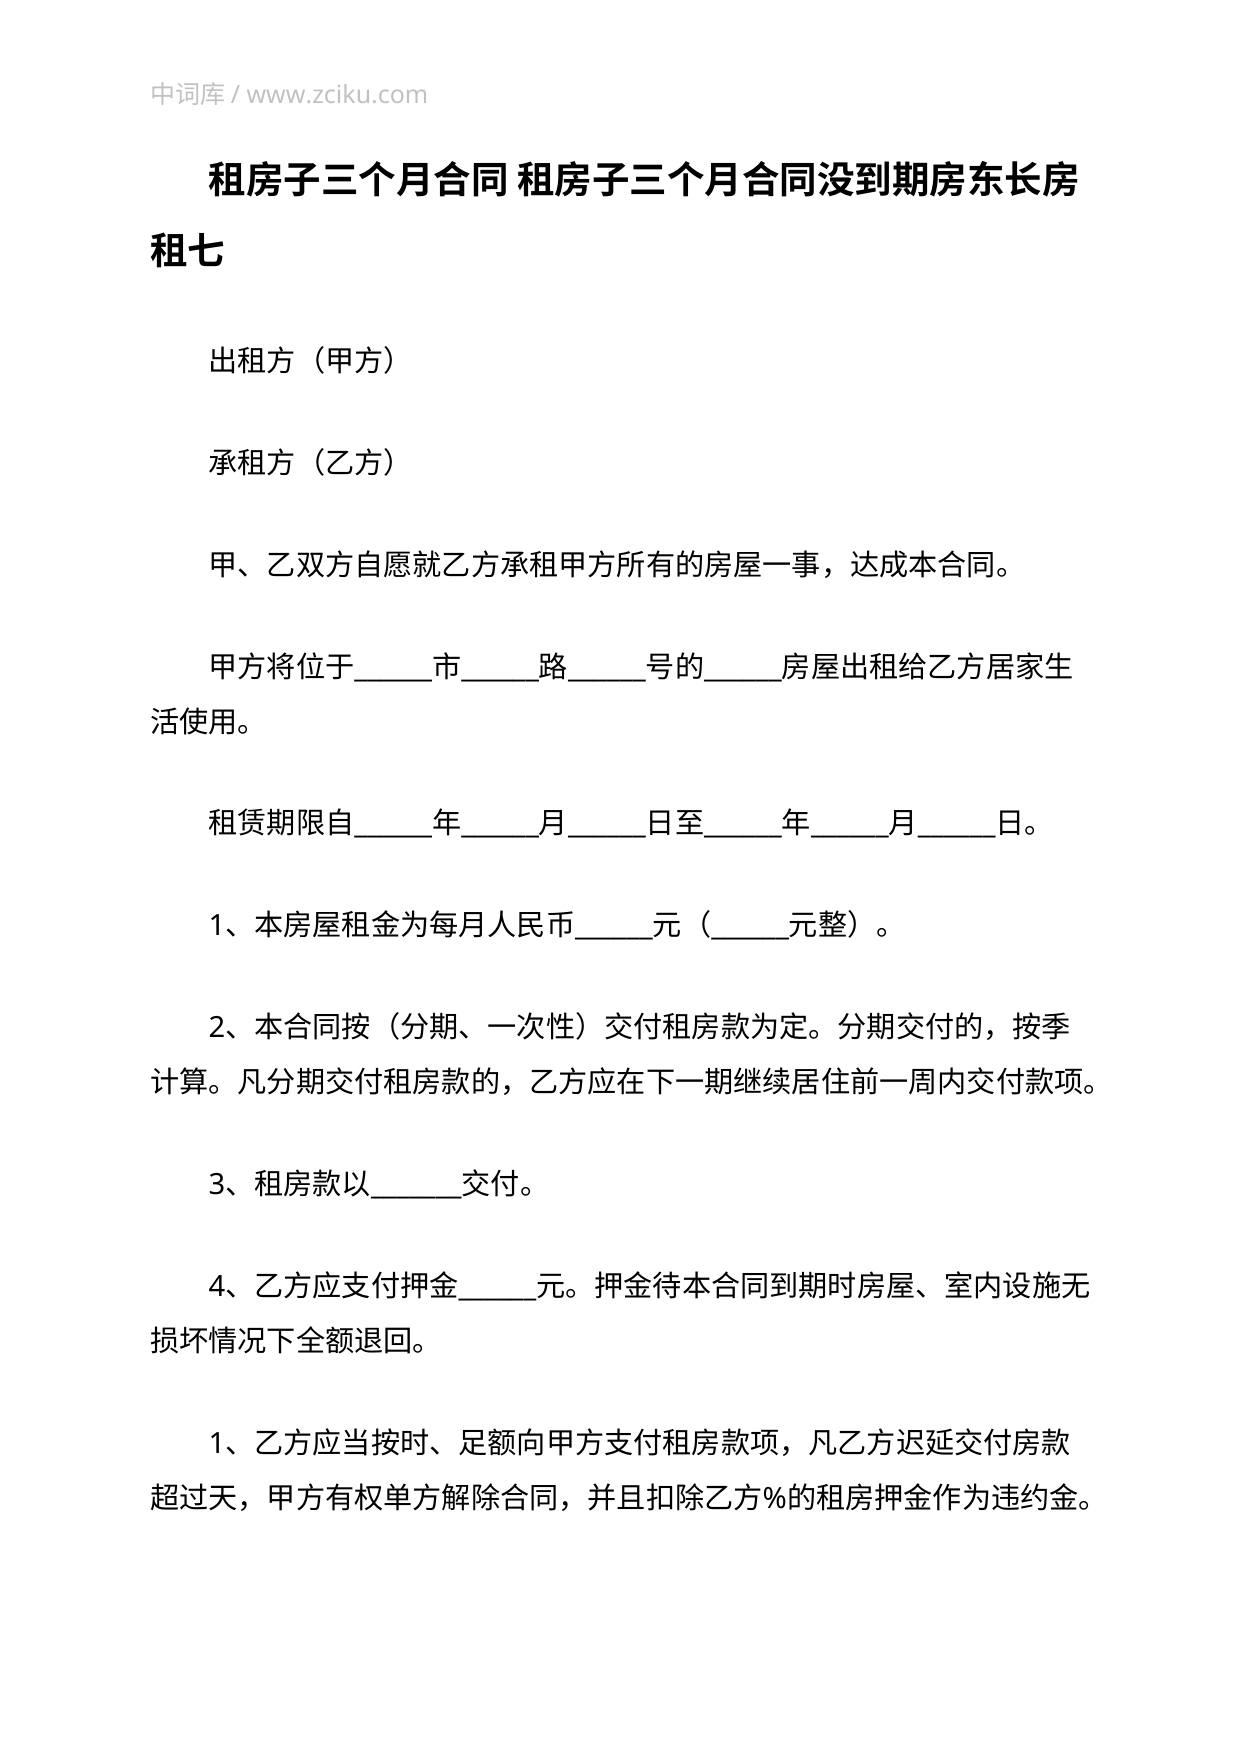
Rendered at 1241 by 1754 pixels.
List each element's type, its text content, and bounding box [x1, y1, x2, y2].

text 甲、乙双方自愿就乙方承租甲方所有的房屋一事，达成本合同。 [150, 541, 1090, 584]
text 出租方（甲方） [150, 338, 1090, 380]
text 甲方将位于______市______路______号的______房屋出租给乙方居家生活使用。 [150, 643, 1090, 741]
text 租赁期限自______年______月______日至______年______月______日。 [150, 800, 1090, 842]
text 3、租房款以_______交付。 [150, 1161, 1090, 1203]
text 1、本房屋租金为每月人民币______元（______元整）。 [150, 902, 1090, 944]
text 4、乙方应支付押金______元。押金待本合同到期时房屋、室内设施无损坏情况下全额退回。 [150, 1263, 1090, 1360]
text 承租方（乙方） [150, 440, 1090, 482]
text 租房子三个月合同 租房子三个月合同没到期房东长房租七 [150, 150, 1090, 275]
text 2、本合同按（分期、一次性）交付租房款为定。分期交付的，按季计算。凡分期交付租房款的，乙方应在下一期继续居住前一周内交付款项。 [150, 1004, 1090, 1101]
text 1、乙方应当按时、足额向甲方支付租房款项，凡乙方迟延交付房款超过天，甲方有权单方解除合同，并且扣除乙方%的租房押金作为违约金。 [150, 1419, 1090, 1517]
